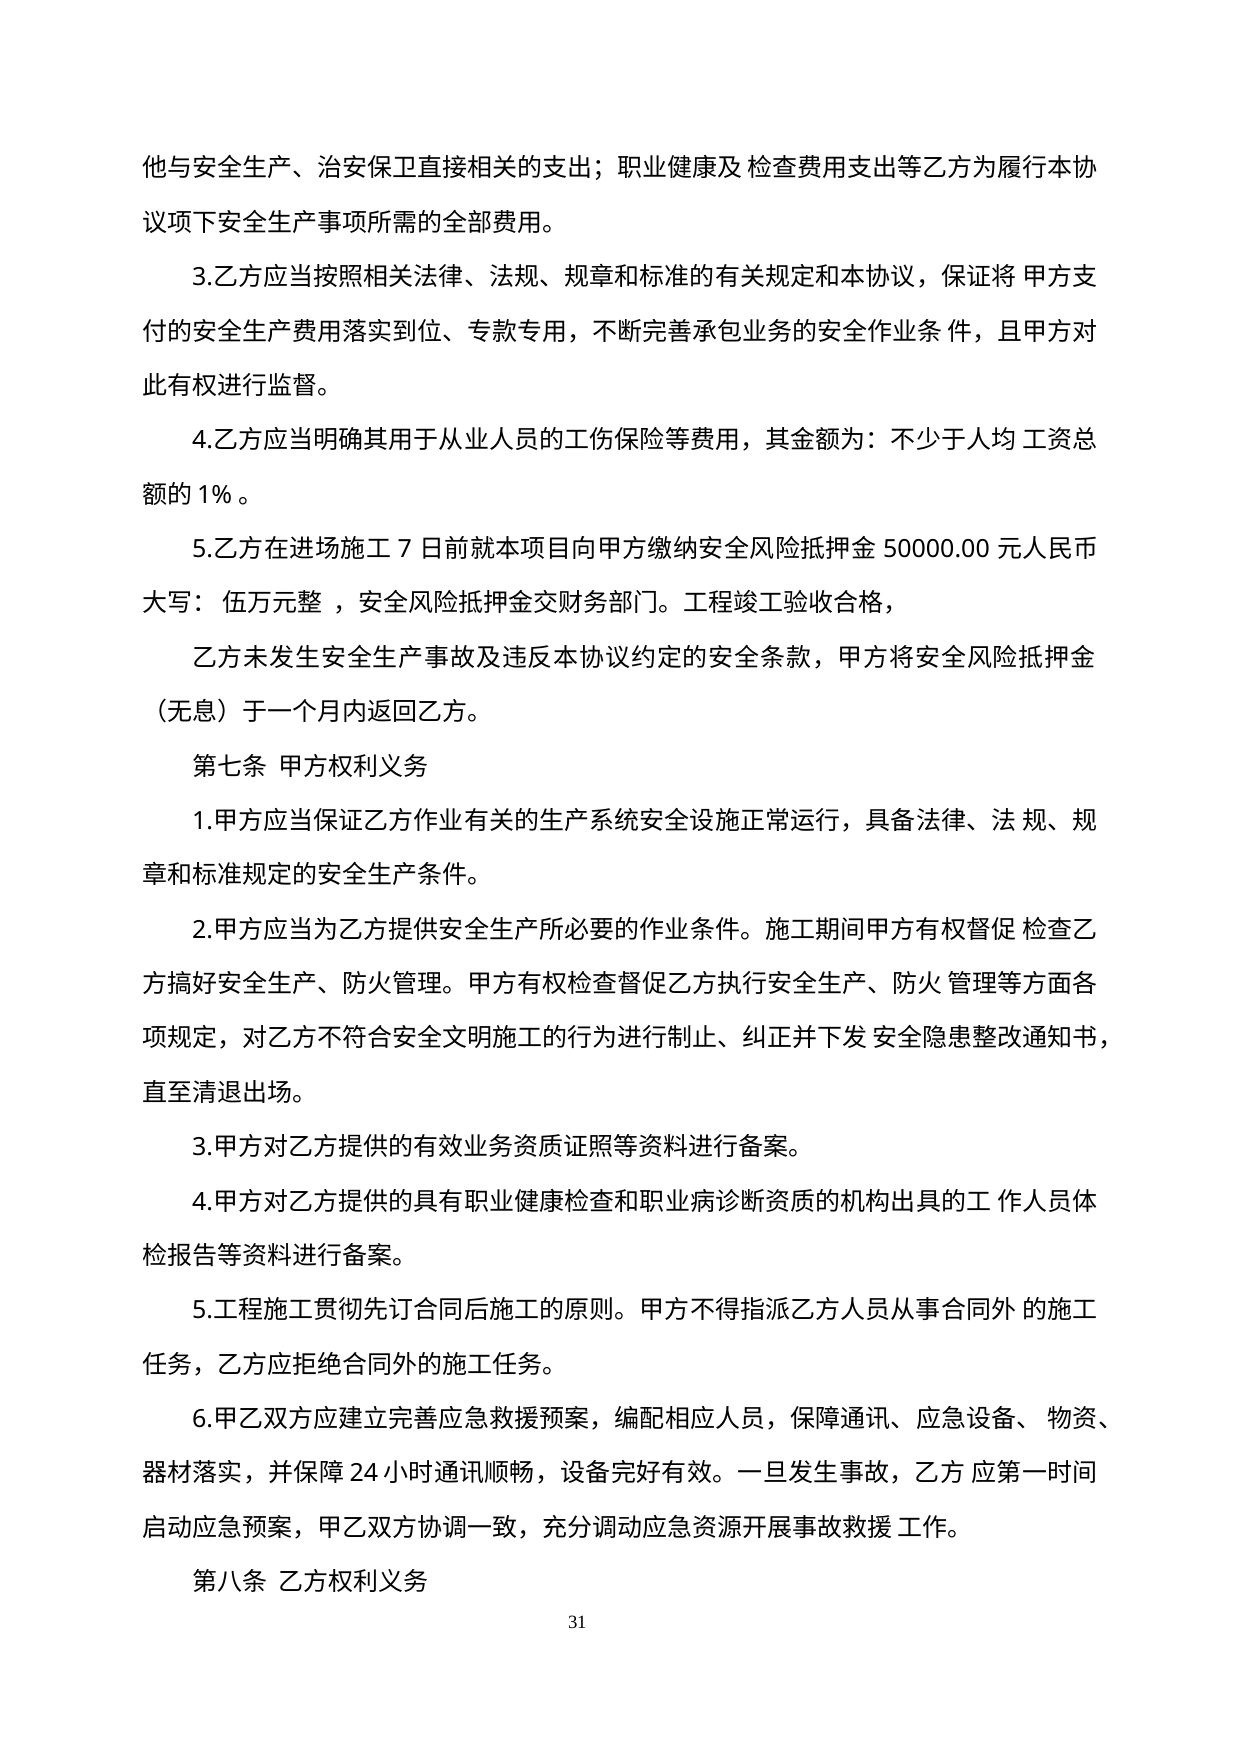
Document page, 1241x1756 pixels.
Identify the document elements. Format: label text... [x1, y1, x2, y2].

text 3.乙方应当按照相关法律、法规、规章和标准的有关规定和本协议，保证将 甲方支付的安全生产费用落实到位、专款专用，不断完善承包业务的安全作业条 件，且甲方对此有权进行监督。 [142, 257, 1098, 402]
text 2.甲方应当为乙方提供安全生产所必要的作业条件。施工期间甲方有权督促 检查乙方搞好安全生产、防火管理。甲方有权检查督促乙方执行安全生产、防火 管理等方面各项规定，对乙方不符合安全文明施工的行为进行制止、纠正并下发 安全隐患整改通知书，直至清退出场。 [142, 909, 1098, 1108]
text 5.乙方在进场施工 7 日前就本项目向甲方缴纳安全风险抵押金 50000.00 元人民币大写： 伍万元整 ，安全风险抵押金交财务部门。工程竣工验收合格， [142, 528, 1098, 619]
text 5.工程施工贯彻先订合同后施工的原则。甲方不得指派乙方人员从事合同外 的施工任务，乙方应拒绝合同外的施工任务。 [142, 1290, 1098, 1380]
text 4.甲方对乙方提供的具有职业健康检查和职业病诊断资质的机构出具的工 作人员体检报告等资料进行备案。 [142, 1181, 1098, 1272]
text 6.甲乙双方应建立完善应急救援预案，编配相应人员，保障通讯、应急设备、 物资、器材落实，并保障24小时通讯顺畅，设备完好有效。一旦发生事故，乙方 应第一时间启动应急预案，甲乙双方协调一致，充分调动应急资源开展事故救援 工作。 [142, 1398, 1098, 1543]
text 3.甲方对乙方提供的有效业务资质证照等资料进行备案。 [142, 1127, 1098, 1163]
text 第八条 乙方权利义务 [142, 1562, 1098, 1598]
text 1.甲方应当保证乙方作业有关的生产系统安全设施正常运行，具备法律、法 规、规章和标准规定的安全生产条件。 [142, 800, 1098, 891]
text 4.乙方应当明确其用于从业人员的工伤保险等费用，其金额为：不少于人均 工资总额的1% 。 [142, 420, 1098, 510]
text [142, 148, 1098, 238]
text 第七条 甲方权利义务 [142, 746, 1098, 782]
text 乙方未发生安全生产事故及违反本协议约定的安全条款，甲方将安全风险抵押金 （无息）于一个月内返回乙方。 [142, 637, 1098, 728]
